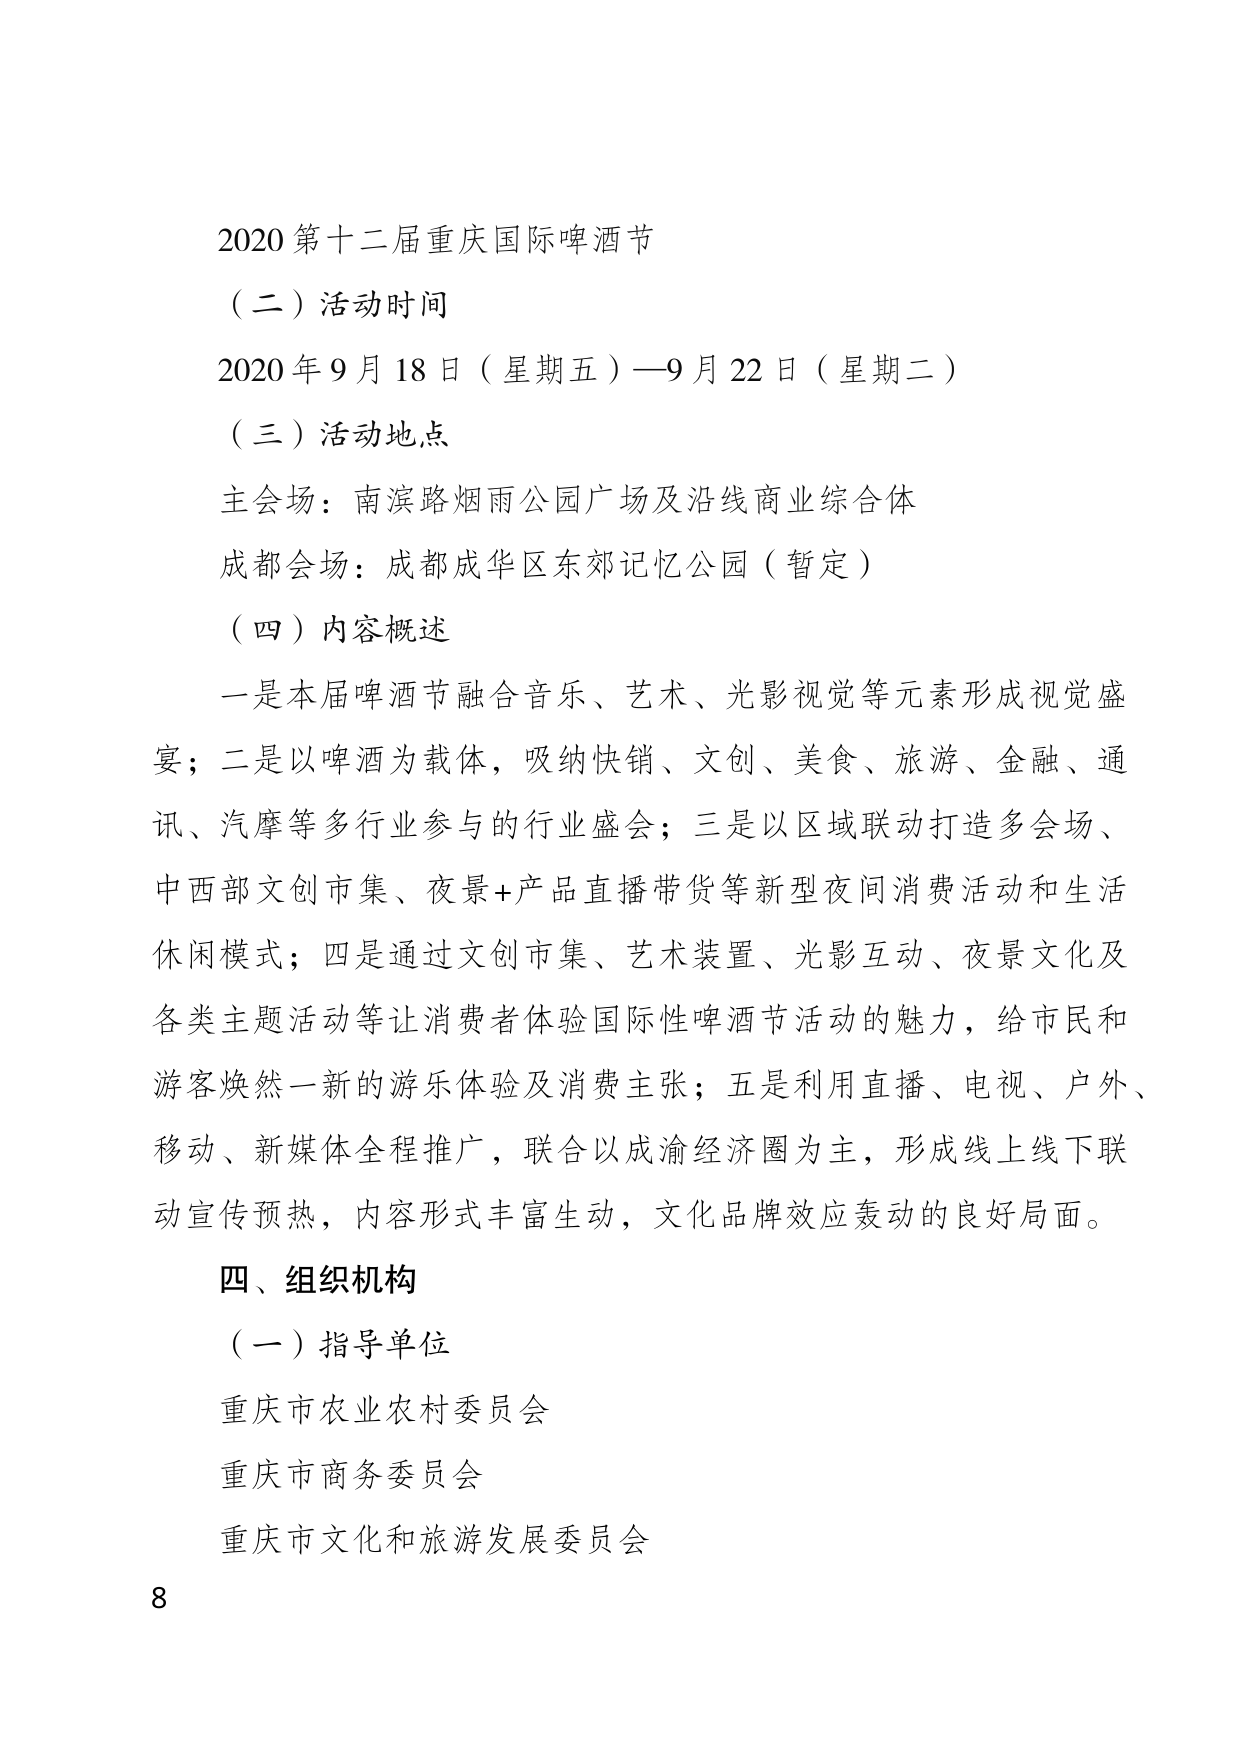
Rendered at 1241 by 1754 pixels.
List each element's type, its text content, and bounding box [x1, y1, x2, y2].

text 重庆市商务委员会 [151, 1444, 1089, 1509]
text 重庆市文化和旅游发展委员会 [151, 1509, 1089, 1574]
text 2020年9月18日（星期五）—9月22日（星期二） [151, 339, 1089, 404]
text 四、组织机构 [151, 1249, 1129, 1314]
text 重庆市农业农村委员会 [151, 1379, 1089, 1444]
text （二）活动时间 [151, 274, 1089, 339]
text 一是本届啤酒节融合音乐、艺术、光影视觉等元素形成视觉盛宴；二是以啤酒为载体，吸纳快销、文创、美食、旅游、金融、通讯、汽摩等多行业参与的行业盛会；三是以区域联动打造多会场、中西部文创市集、夜景+产品直播带货等新型夜间消费活动和生活休闲模式；四是通过文创市集、艺术装置、光影互动、夜景文化及各类主题活动等让消费者体验国际性啤酒节活动的魅力，给市民和游客焕然一新的游乐体验及消费主张；五是利用直播、电视、户外、移动、新媒体全程推广，联合以成渝经济圈为主，形成线上线下联动宣传预热，内容形式丰富生动，文化品牌效应轰动的良好局面。 [151, 664, 1129, 1249]
text （一）指导单位 [151, 1314, 1089, 1379]
text （四）内容概述 [151, 599, 1129, 664]
text 主会场：南滨路烟雨公园广场及沿线商业综合体 [151, 469, 1089, 534]
text 成都会场：成都成华区东郊记忆公园（暂定） [151, 534, 1129, 599]
text 2020第十二届重庆国际啤酒节 [151, 209, 1089, 274]
text （三）活动地点 [151, 404, 1089, 469]
